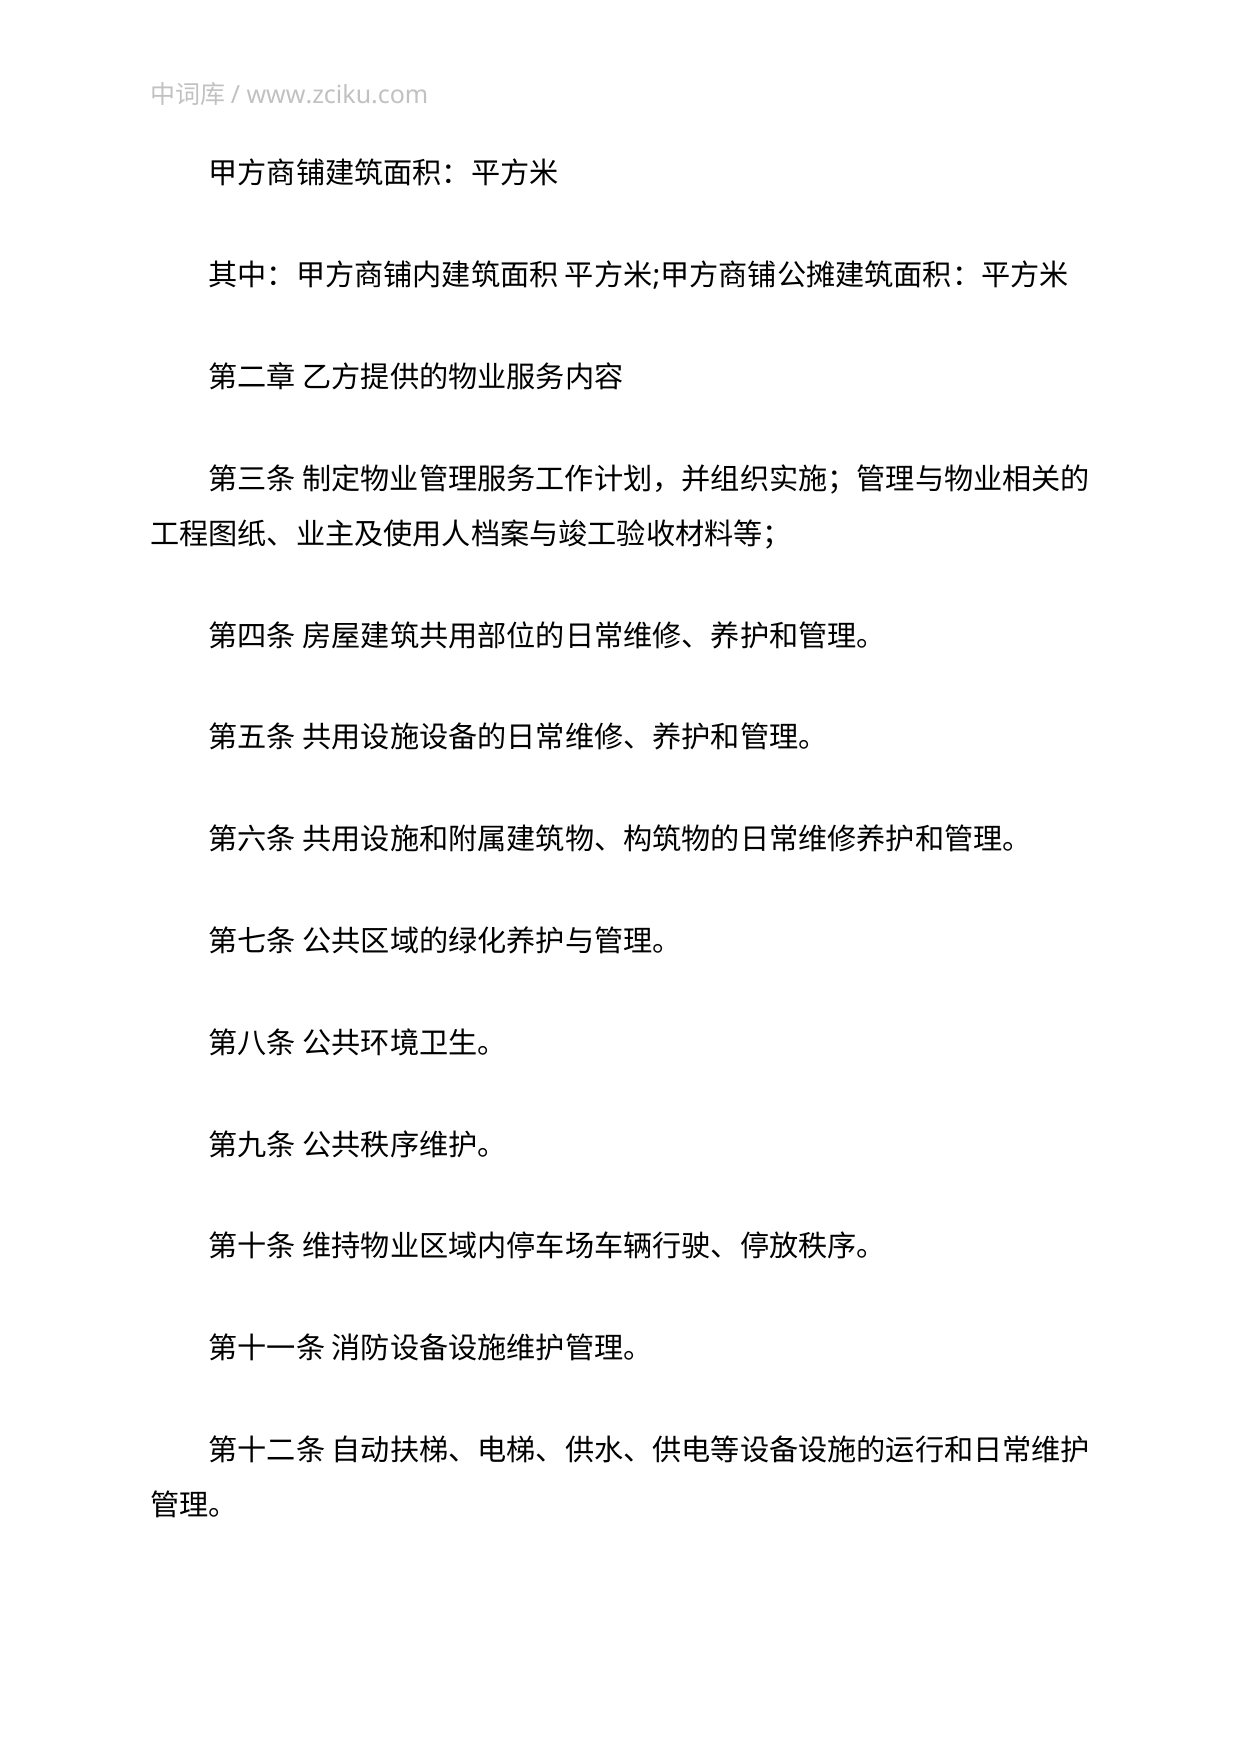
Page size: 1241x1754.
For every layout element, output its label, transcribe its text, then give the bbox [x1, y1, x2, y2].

text 第七条 公共区域的绿化养护与管理。 [150, 917, 1090, 960]
text 第十条 维持物业区域内停车场车辆行驶、停放秩序。 [150, 1223, 1090, 1265]
text 第二章 乙方提供的物业服务内容 [150, 354, 1090, 396]
text 第三条 制定物业管理服务工作计划，并组织实施；管理与物业相关的工程图纸、业主及使用人档案与竣工验收材料等； [150, 456, 1090, 553]
text 第五条 共用设施设备的日常维修、养护和管理。 [150, 714, 1090, 756]
text 第十一条 消防设备设施维护管理。 [150, 1324, 1090, 1367]
text 第四条 房屋建筑共用部位的日常维修、养护和管理。 [150, 612, 1090, 654]
text 其中：甲方商铺内建筑面积 平方米;甲方商铺公摊建筑面积：平方米 [150, 252, 1090, 294]
text 第六条 共用设施和附属建筑物、构筑物的日常维修养护和管理。 [150, 816, 1090, 858]
text 第十二条 自动扶梯、电梯、供水、供电等设备设施的运行和日常维护管理。 [150, 1426, 1090, 1523]
text 第九条 公共秩序维护。 [150, 1121, 1090, 1163]
text 甲方商铺建筑面积：平方米 [150, 150, 1090, 192]
text 第八条 公共环境卫生。 [150, 1019, 1090, 1062]
